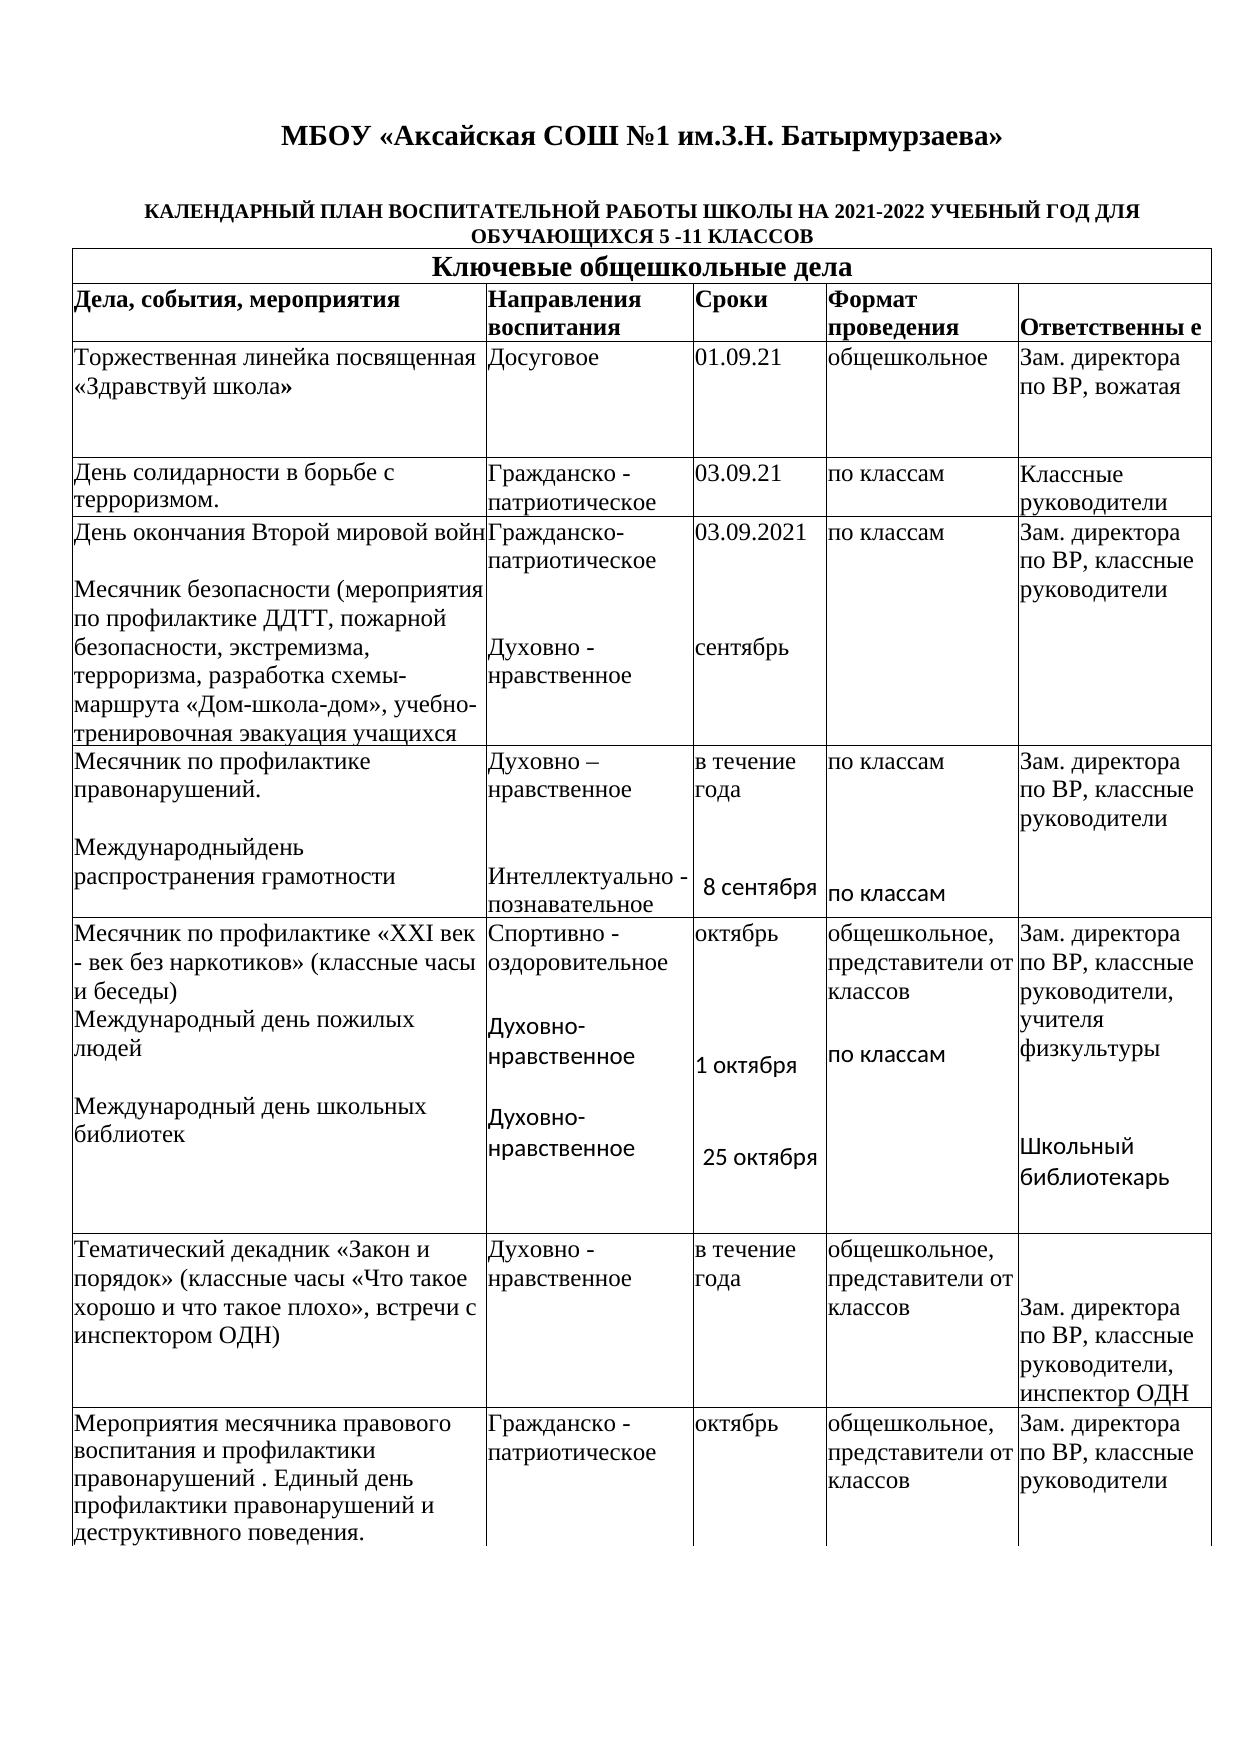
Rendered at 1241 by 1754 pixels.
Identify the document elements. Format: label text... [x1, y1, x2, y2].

table_cell Дела, события, мероприятия [73, 284, 486, 341]
table_cell Гражданско - патриотическое [487, 458, 693, 516]
table_cell в течение года 8 сентября [694, 746, 826, 917]
table_cell Ответственны е [1019, 284, 1211, 341]
table_cell Мероприятия месячника правового воспитания и профилактики правонарушений . Единый день профилактики правонарушений и деструктивного поведения. [73, 1408, 486, 1546]
table_cell Зам. директора по ВР, классные руководители, учителя физкультуры Школьный библиотекарь [1019, 918, 1211, 1233]
table_cell Спортивно - оздоровительное Духовно-нравственное Духовно-нравственное [487, 918, 693, 1233]
table_cell Зам. директора по ВР, классные руководители [1019, 1408, 1211, 1546]
table_cell по классам [827, 458, 1018, 516]
table_cell общешкольное [827, 342, 1018, 457]
table_cell по классам [827, 517, 1018, 745]
table_cell октябрь 1 октября 25 октября [694, 918, 826, 1233]
table_cell Торжественная линейка посвященная «Здравствуй школа» [73, 342, 486, 457]
table_cell Формат проведения [827, 284, 1018, 341]
table_cell Тематический декадник «Закон и порядок» (классные часы «Что такое хорошо и что такое плохо», встречи с инспектором ОДН) [73, 1234, 486, 1407]
table_cell Зам. директора по ВР, вожатая [1019, 342, 1211, 457]
table_cell общешкольное, представители от классов по классам [827, 918, 1018, 1233]
table_cell День окончания Второй мировой войн Месячник безопасности (мероприятия по профилактике ДДТТ, пожарной безопасности, экстремизма, терроризма, разработка схемы- маршрута «Дом-школа-дом», учебно-тренировочная эвакуация учащихся из здания) [73, 517, 486, 745]
table_cell Месячник по профилактике правонарушений. Международныйдень распространения грамотности [73, 746, 486, 917]
table_cell Направления воспитания [487, 284, 693, 341]
table_cell Гражданско-патриотическое Духовно - нравственное [487, 517, 693, 745]
table_cell в течение года [694, 1234, 826, 1407]
table_cell Сроки [694, 284, 826, 341]
table_cell 03.09.21 [694, 458, 826, 516]
table_cell Зам. директора по ВР, классные руководители [1019, 517, 1211, 745]
table_cell Зам. директора по ВР, классные руководители, инспектор ОДН [1019, 1234, 1211, 1407]
table_cell Классные руководители [1019, 458, 1211, 516]
table_cell Духовно - нравственное [487, 1234, 693, 1407]
table_cell общешкольное, представители от классов [827, 1234, 1018, 1407]
table_cell Досуговое [487, 342, 693, 457]
table_cell День солидарности в борьбе с терроризмом. [73, 458, 486, 516]
table_cell Зам. директора по ВР, классные руководители [1019, 746, 1211, 917]
table_cell Духовно – нравственное Интеллектуально -познавательное [487, 746, 693, 917]
table_cell по классам по классам [827, 746, 1018, 917]
table_cell Гражданско - патриотическое [487, 1408, 693, 1546]
table_cell 03.09.2021 сентябрь [694, 517, 826, 745]
table_cell октябрь [694, 1408, 826, 1546]
table_cell 01.09.21 [694, 342, 826, 457]
text МБОУ «Аксайская СОШ №1 им.З.Н. Батырмурзаева» [72, 118, 1212, 151]
table_cell общешкольное, представители от классов [827, 1408, 1018, 1546]
text КАЛЕНДАРНЫЙ ПЛАН ВОСПИТАТЕЛЬНОЙ РАБОТЫ ШКОЛЫ НА 2021-2022 УЧЕБНЫЙ ГОД ДЛЯ ОБУЧАЮЩИХСЯ 5 -11 КЛАССОВ [72, 199, 1212, 248]
table_header Ключевые общешкольные дела [73, 249, 1211, 283]
table_cell Месячник по профилактике «XXI век - век без наркотиков» (классные часы и беседы) Международный день пожилых людей Международный день школьных библиотек [73, 918, 486, 1233]
